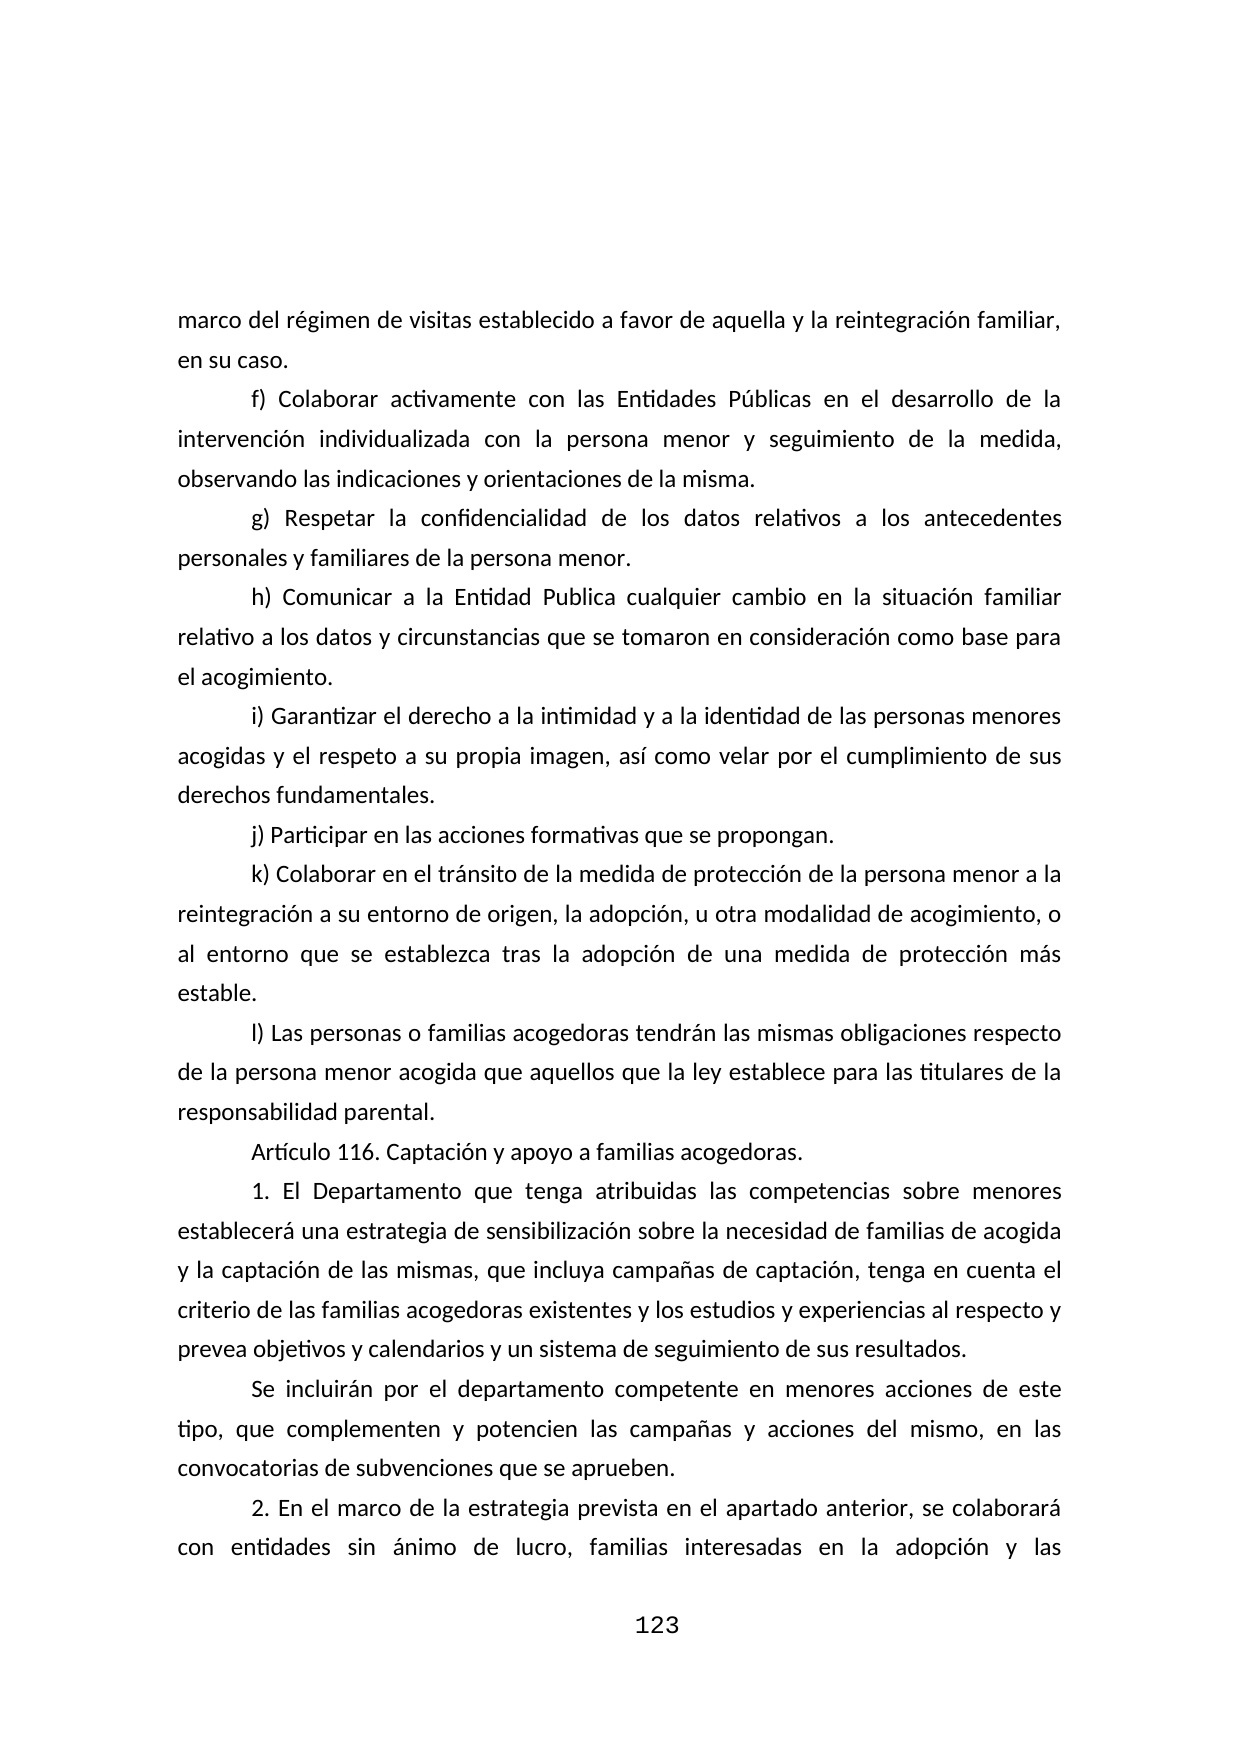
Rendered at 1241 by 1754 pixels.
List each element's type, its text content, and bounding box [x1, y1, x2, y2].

text Se incluirán por el departamento competente en menores acciones de este tipo, que complementen y potencien las campañas y acciones del mismo, en las convocatorias de subvenciones que se aprueben. [177, 1364, 1063, 1483]
text Artículo 116. Captación y apoyo a familias acogedoras. [177, 1127, 1063, 1166]
text h) Comunicar a la Entidad Publica cualquier cambio en la situación familiar relativo a los datos y circunstancias que se tomaron en consideración como base para el acogimiento. [177, 572, 1063, 691]
text g) Respetar la confidencialidad de los datos relativos a los antecedentes personales y familiares de la persona menor. [177, 493, 1063, 572]
text k) Colaborar en el tránsito de la medida de protección de la persona menor a la reintegración a su entorno de origen, la adopción, u otra modalidad de acogimiento, o al entorno que se establezca tras la adopción de una medida de protección más estable. [177, 849, 1063, 1008]
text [177, 295, 1063, 374]
text f) Colaborar activamente con las Entidades Públicas en el desarrollo de la intervención individualizada con la persona menor y seguimiento de la medida, observando las indicaciones y orientaciones de la misma. [177, 374, 1063, 493]
text 1. El Departamento que tenga atribuidas las competencias sobre menores establecerá una estrategia de sensibilización sobre la necesidad de familias de acogida y la captación de las mismas, que incluya campañas de captación, tenga en cuenta el criterio de las familias acogedoras existentes y los estudios y experiencias al respecto y prevea objetivos y calendarios y un sistema de seguimiento de sus resultados. [177, 1166, 1063, 1364]
text j) Participar en las acciones formativas que se propongan. [177, 810, 1063, 849]
text l) Las personas o familias acogedoras tendrán las mismas obligaciones respecto de la persona menor acogida que aquellos que la ley establece para las titulares de la responsabilidad parental. [177, 1008, 1063, 1127]
text i) Garantizar el derecho a la intimidad y a la identidad de las personas menores acogidas y el respeto a su propia imagen, así como velar por el cumplimiento de sus derechos fundamentales. [177, 691, 1063, 810]
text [177, 1483, 1063, 1562]
